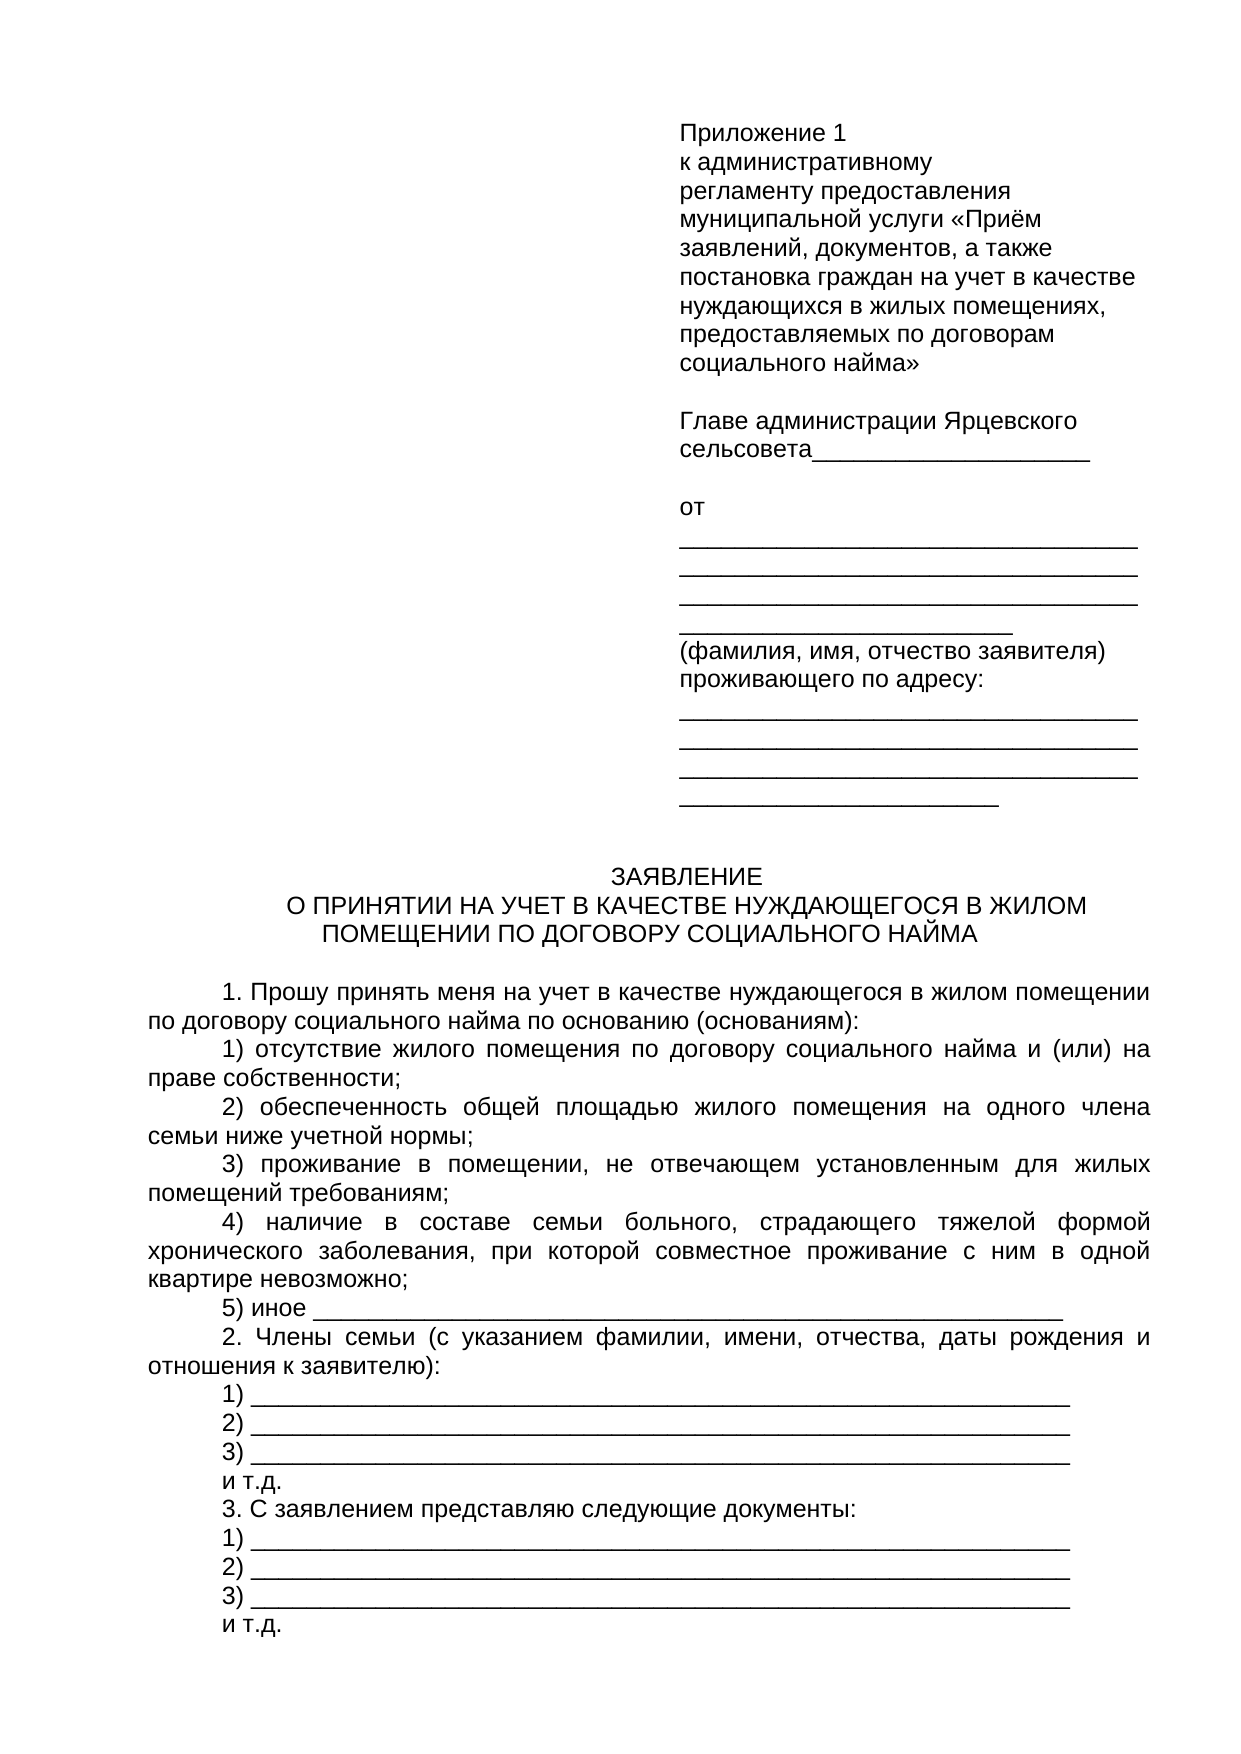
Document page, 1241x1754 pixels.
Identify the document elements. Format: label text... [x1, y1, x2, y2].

text регламенту предоставления муниципальной услуги «Приём заявлений, документов, а также постановка граждан на учет в качестве нуждающихся в жилых помещениях, предоставляемых по договорам социального найма» [679, 176, 1152, 377]
text 2) ___________________________________________________________ [148, 1552, 1152, 1581]
text 1) отсутствие жилого помещения по договору социального найма и (или) на праве собственности; [148, 1034, 1152, 1092]
text Приложение 1 [679, 118, 1152, 147]
text 3) проживание в помещении, не отвечающем установленным для жилых помещений требованиям; [148, 1149, 1152, 1207]
text от ___________________________________________________________________________________________________________________________ [679, 492, 1152, 636]
text 4) наличие в составе семьи больного, страдающего тяжелой формой хронического заболевания, при которой совместное проживание с ним в одной квартире невозможно; [148, 1207, 1152, 1293]
text 3. С заявлением представляю следующие документы: [148, 1494, 1152, 1523]
text 1. Прошу принять меня на учет в качестве нуждающегося в жилом помещении по договору социального найма по основанию (основаниям): [148, 977, 1152, 1034]
text 5) иное ______________________________________________________ [148, 1293, 1152, 1322]
text 3) ___________________________________________________________ [148, 1437, 1152, 1466]
text 1) ___________________________________________________________ [148, 1523, 1152, 1552]
text 3) ___________________________________________________________ [148, 1581, 1152, 1609]
text к административному [679, 147, 1152, 176]
text __________________________________________________________________________________________________________________________ [679, 693, 1152, 808]
text и т.д. [148, 1609, 1152, 1638]
text 2. Члены семьи (с указанием фамилии, имени, отчества, даты рождения и отношения к заявителю): [148, 1322, 1152, 1379]
text ЗАЯВЛЕНИЕ [148, 862, 1152, 891]
text 2) обеспеченность общей площадью жилого помещения на одного члена семьи ниже учетной нормы; [148, 1092, 1152, 1149]
text и т.д. [148, 1466, 1152, 1494]
text Главе администрации Ярцевского сельсовета____________________ [679, 406, 1152, 463]
text 1) ___________________________________________________________ [148, 1379, 1152, 1408]
text (фамилия, имя, отчество заявителя) проживающего по адресу: [679, 636, 1152, 693]
text 2) ___________________________________________________________ [148, 1408, 1152, 1437]
text О ПРИНЯТИИ НА УЧЕТ В КАЧЕСТВЕ НУЖДАЮЩЕГОСЯ В ЖИЛОМ ПОМЕЩЕНИИ ПО ДОГОВОРУ СОЦИАЛЬНОГО НАЙМА [148, 891, 1152, 948]
